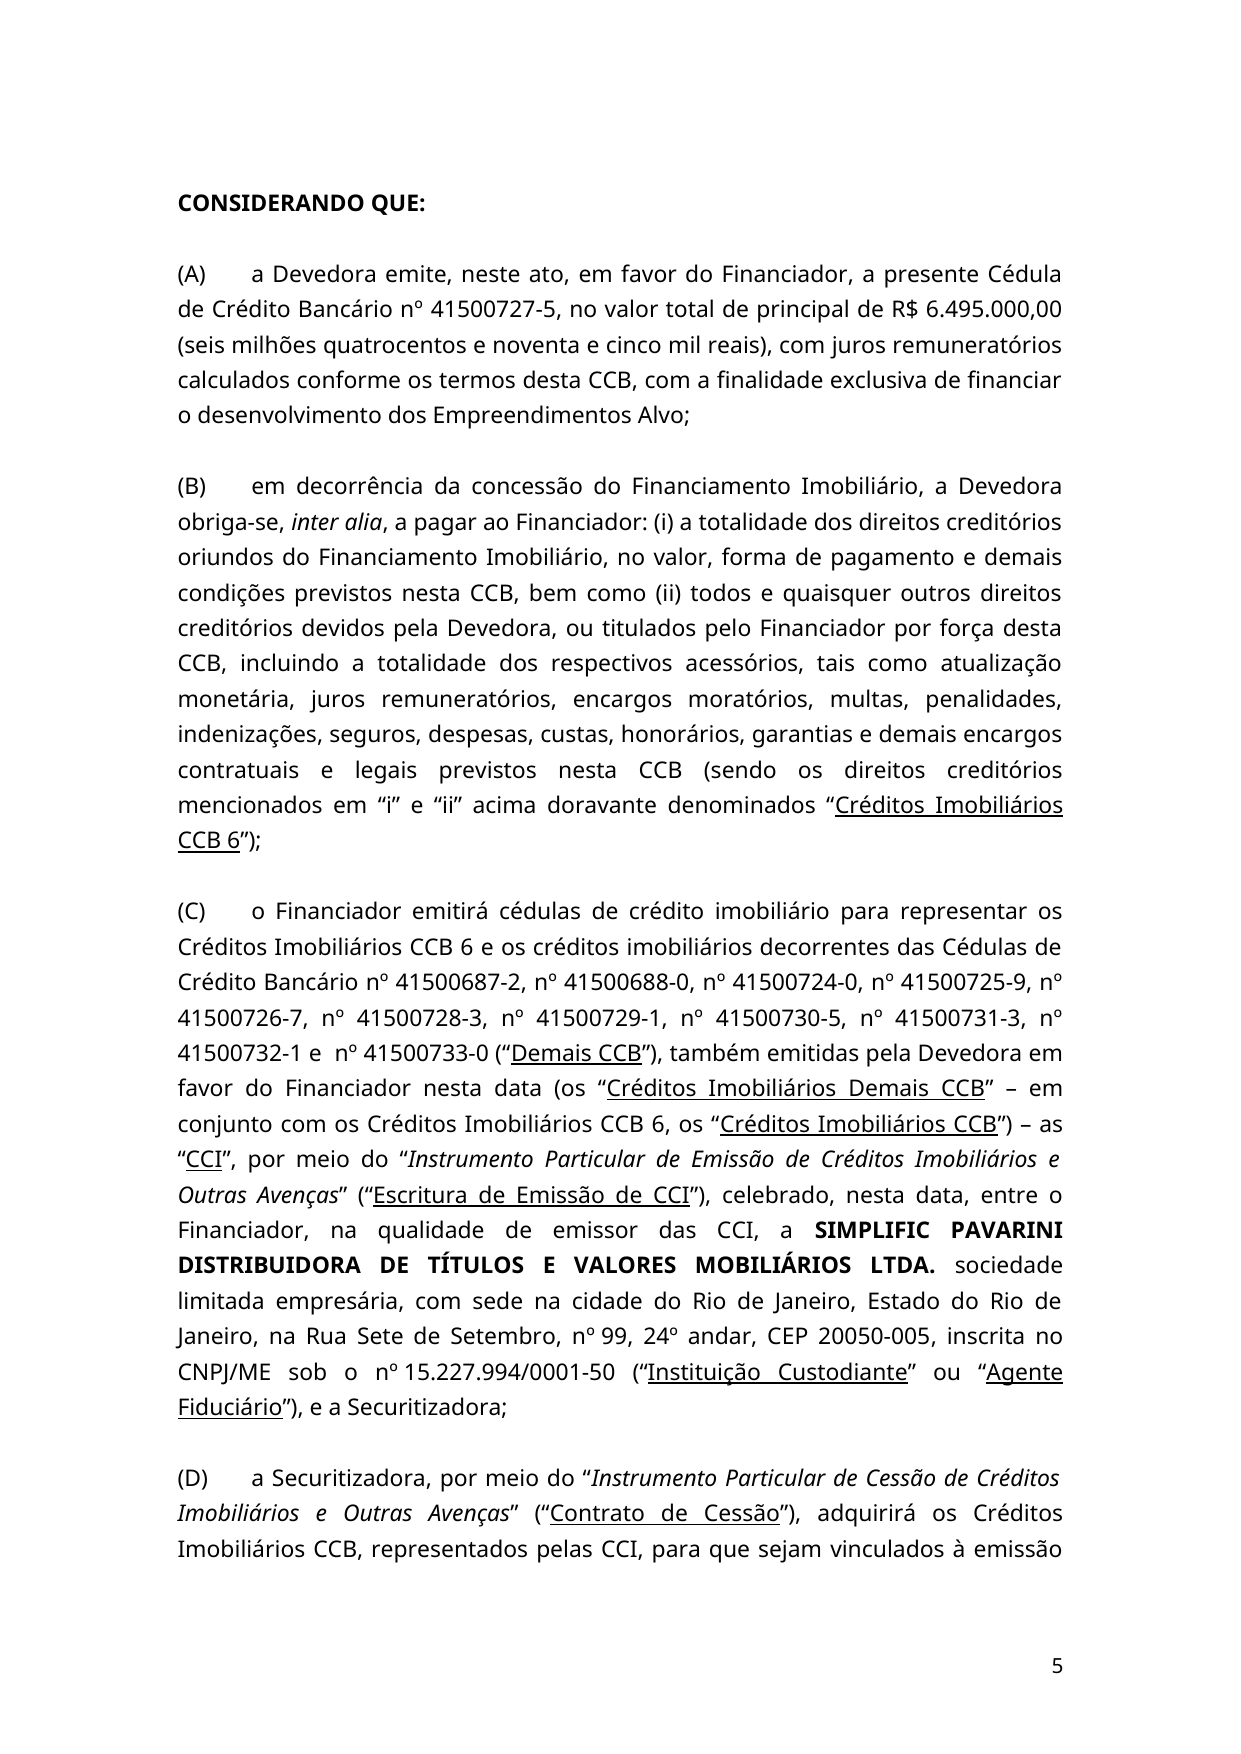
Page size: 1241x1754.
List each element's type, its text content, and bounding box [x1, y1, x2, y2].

text (A) a Devedora emite, neste ato, em favor do Financiador, a presente Cédula de Crédito Bancário nº 41500727-5, no valor total de principal de R$ 6.495.000,00 (seis milhões quatrocentos e noventa e cinco mil reais), com juros remuneratórios calculados conforme os termos desta CCB, com a finalidade exclusiva de financiar o desenvolvimento dos Empreendimentos Alvo; [177, 254, 1063, 431]
text (B) em decorrência da concessão do Financiamento Imobiliário, a Devedora obriga-se, inter alia, a pagar ao Financiador: (i) a totalidade dos direitos creditórios oriundos do Financiamento Imobiliário, no valor, forma de pagamento e demais condições previstos nesta CCB, bem como (ii) todos e quaisquer outros direitos creditórios devidos pela Devedora, ou titulados pelo Financiador por força desta CCB, incluindo a totalidade dos respectivos acessórios, tais como atualização monetária, juros remuneratórios, encargos moratórios, multas, penalidades, indenizações, seguros, despesas, custas, honorários, garantias e demais encargos contratuais e legais previstos nesta CCB (sendo os direitos creditórios mencionados em “i” e “ii” acima doravante denominados “Créditos Imobiliários CCB 6”); [177, 466, 1063, 856]
text CONSIDERANDO QUE: [177, 183, 1063, 218]
text (C) o Financiador emitirá cédulas de crédito imobiliário para representar os Créditos Imobiliários CCB 6 e os créditos imobiliários decorrentes das Cédulas de Crédito Bancário nº 41500687-2, nº 41500688-0, nº 41500724-0, nº 41500725-9, nº 41500726-7, nº 41500728-3, nº 41500729-1, nº 41500730-5, nº 41500731-3, nº 41500732-1 e nº 41500733-0 (“Demais CCB”), também emitidas pela Devedora em favor do Financiador nesta data (os “Créditos Imobiliários Demais CCB” – em conjunto com os Créditos Imobiliários CCB 6, os “Créditos Imobiliários CCB”) – as “CCI”, por meio do “Instrumento Particular de Emissão de Créditos Imobiliários e Outras Avenças” (“Escritura de Emissão de CCI”), celebrado, nesta data, entre o Financiador, na qualidade de emissor das CCI, a SIMPLIFIC PAVARINI DISTRIBUIDORA DE TÍTULOS E VALORES MOBILIÁRIOS LTDA. sociedade limitada empresária, com sede na cidade do Rio de Janeiro, Estado do Rio de Janeiro, na Rua Sete de Setembro, nº 99, 24º andar, CEP 20050-005, inscrita no CNPJ/ME sob o nº 15.227.994/0001-50 (“Instituição Custodiante” ou “Agente Fiduciário”), e a Securitizadora; [177, 891, 1063, 1423]
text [177, 1458, 1063, 1564]
